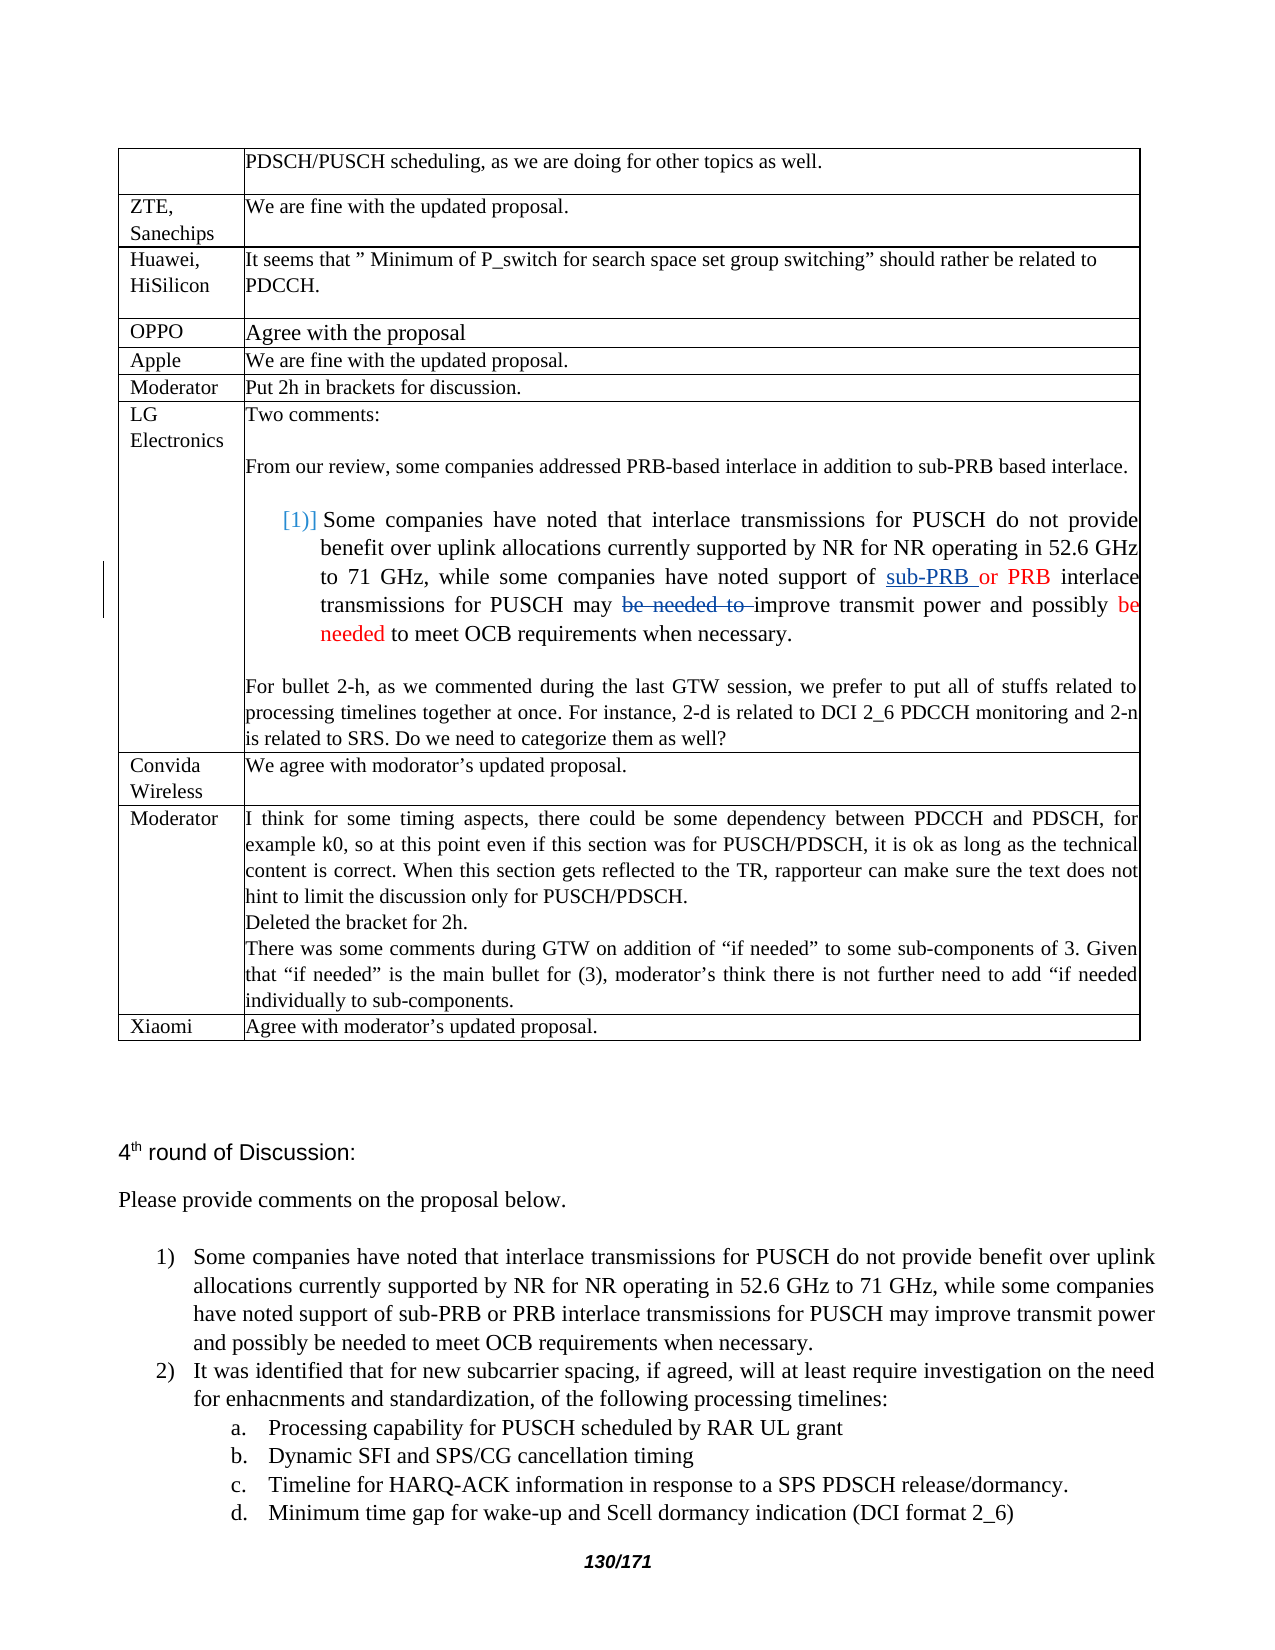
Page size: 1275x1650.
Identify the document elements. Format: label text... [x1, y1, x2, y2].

subtitle 4th round of Discussion: [118, 1139, 1157, 1166]
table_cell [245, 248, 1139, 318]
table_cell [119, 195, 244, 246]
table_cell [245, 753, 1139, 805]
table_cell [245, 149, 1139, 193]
list Minimum time gap for wake-up and Scell dormancy indication (DCI format 2_6) [231, 1499, 1157, 1526]
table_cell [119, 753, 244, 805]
list Some companies have noted that interlace transmissions for PUSCH do not provide benefit over uplink allocations currently supported by NR for NR operating in 52.6 GHz to 71 GHz, while some companies have noted support of sub-PRB or PRB interlace transmissions for PUSCH may improve transmit power and possibly be needed to meet OCB requirements when necessary. [156, 1243, 1157, 1355]
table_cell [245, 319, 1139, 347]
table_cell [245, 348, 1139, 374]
text Please provide comments on the proposal below. [118, 1186, 1157, 1213]
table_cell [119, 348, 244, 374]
list It was identified that for new subcarrier spacing, if agreed, will at least require investigation on the need for enhacnments and standardization, of the following processing timelines: [156, 1357, 1157, 1412]
list Processing capability for PUSCH scheduled by RAR UL grant [231, 1414, 1157, 1440]
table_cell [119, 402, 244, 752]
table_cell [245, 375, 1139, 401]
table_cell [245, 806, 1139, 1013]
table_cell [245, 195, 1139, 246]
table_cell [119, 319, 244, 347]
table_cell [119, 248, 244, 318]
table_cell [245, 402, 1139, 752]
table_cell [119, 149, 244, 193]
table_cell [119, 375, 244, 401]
list Dynamic SFI and SPS/CG cancellation timing [231, 1442, 1157, 1469]
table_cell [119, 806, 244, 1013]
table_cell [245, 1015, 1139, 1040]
list Timeline for HARQ-ACK information in response to a SPS PDSCH release/dormancy. [231, 1471, 1157, 1497]
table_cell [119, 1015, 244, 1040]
